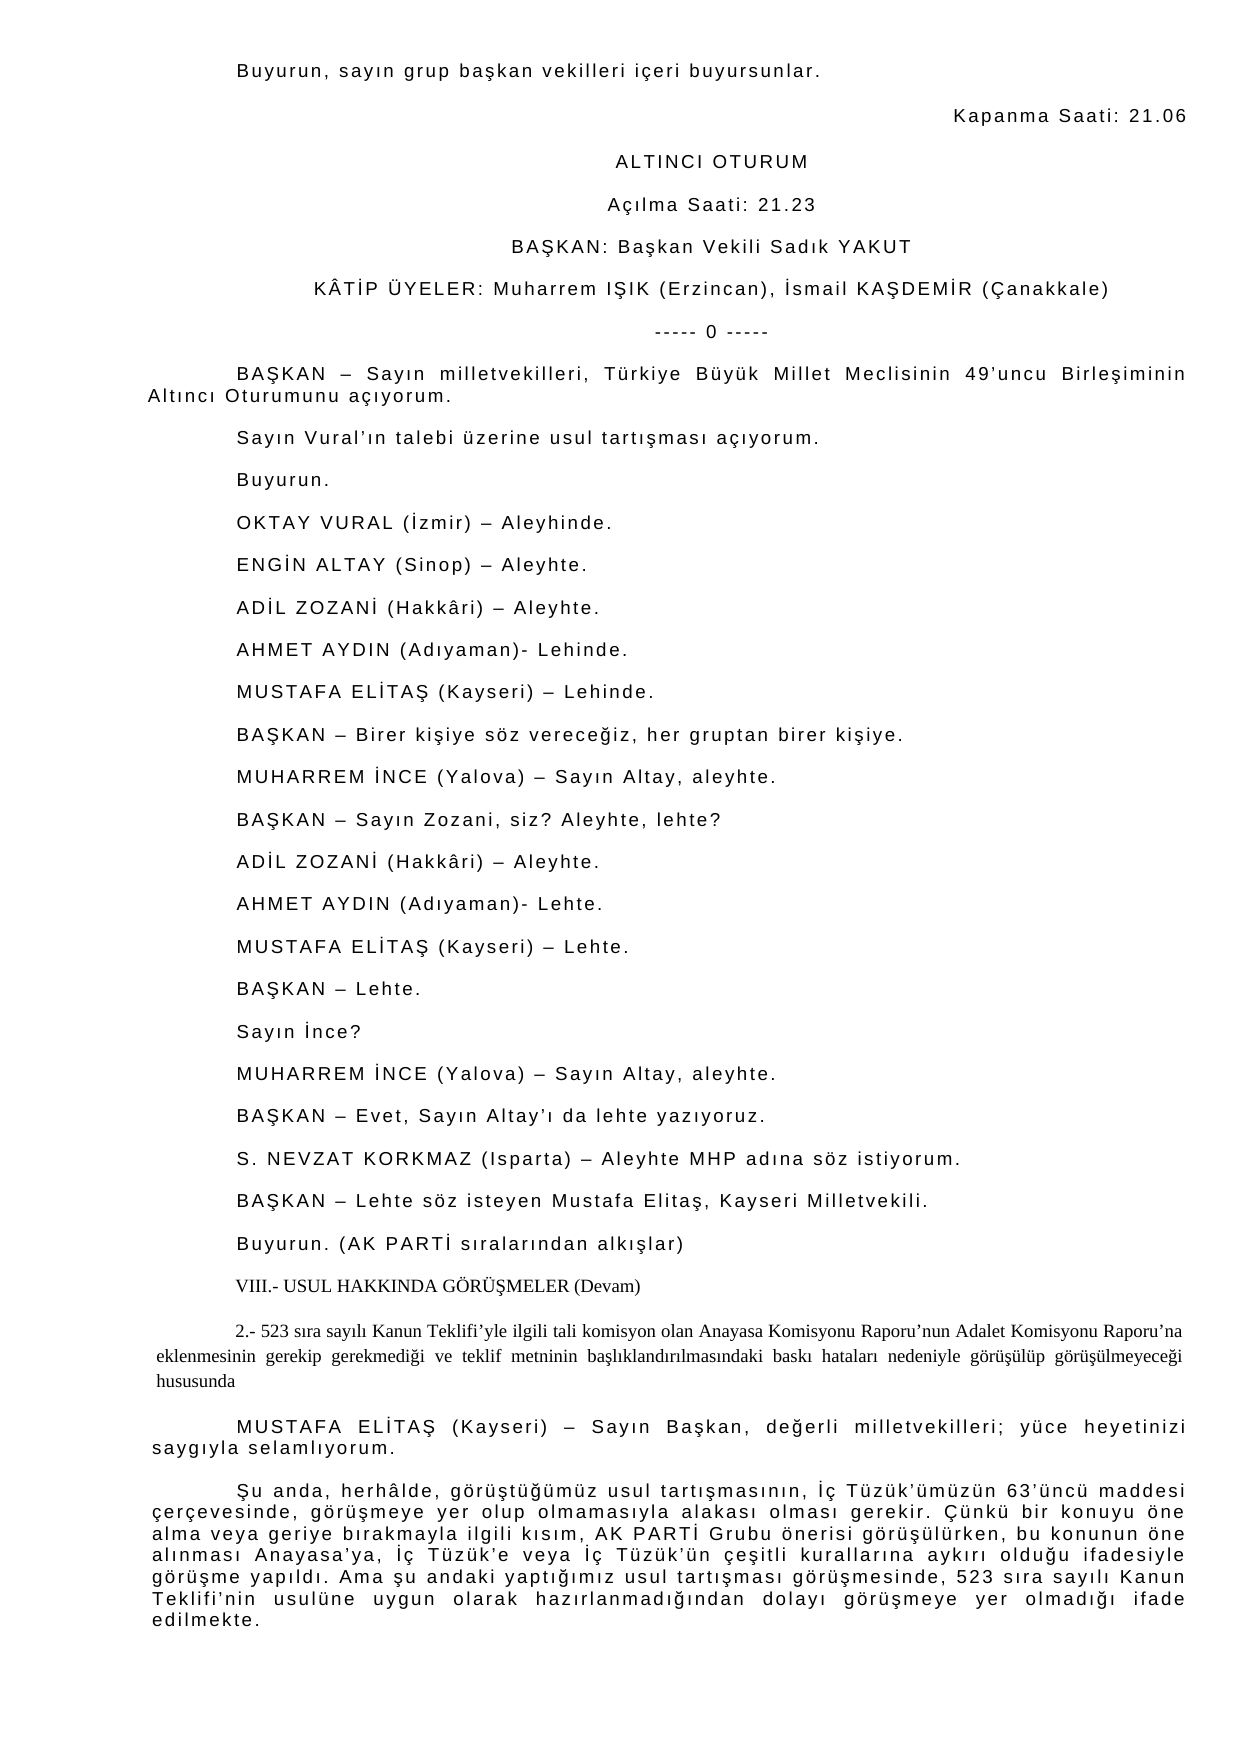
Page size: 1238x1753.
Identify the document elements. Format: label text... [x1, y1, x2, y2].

text BAŞKAN – Lehte. [152, 978, 1186, 999]
text BAŞKAN – Birer kişiye söz vereceğiz, her gruptan birer kişiye. [152, 724, 1186, 745]
text OKTAY VURAL (İzmir) – Aleyhinde. [148, 512, 1186, 533]
text Buyurun. [148, 469, 1186, 491]
text Sayın Vural’ın talebi üzerine usul tartışması açıyorum. [148, 427, 1186, 448]
text KÂTİP ÜYELER: Muharrem IŞIK (Erzincan), İsmail KAŞDEMİR (Çanakkale) [152, 278, 1186, 300]
text Buyurun, sayın grup başkan vekilleri içeri buyursunlar. [152, 60, 1186, 81]
text 2.- 523 sıra sayılı Kanun Teklifi’yle ilgili tali komisyon olan Anayasa Komisyonu Raporu’nun Adalet Komisyonu Raporu’na eklenmesinin gerekip gerekmediği ve teklif metninin başlıklandırılmasındaki baskı hataları nedeniyle görüşülüp görüşülmeyeceği hususunda [156, 1320, 1184, 1392]
text MUSTAFA ELİTAŞ (Kayseri) – Lehinde. [148, 681, 1186, 703]
text ALTINCI OTURUM [152, 151, 1186, 172]
text BAŞKAN – Sayın milletvekilleri, Türkiye Büyük Millet Meclisinin 49’uncu Birleşiminin Altıncı Oturumunu açıyorum. [148, 363, 1186, 406]
text ----- 0 ----- [152, 321, 1186, 342]
text Buyurun. (AK PARTİ sıralarından alkışlar) [152, 1232, 1186, 1254]
text BAŞKAN: Başkan Vekili Sadık YAKUT [152, 236, 1186, 257]
text Açılma Saati: 21.23 [152, 193, 1186, 215]
text S. NEVZAT KORKMAZ (Isparta) – Aleyhte MHP adına söz istiyorum. [152, 1148, 1186, 1169]
text AHMET AYDIN (Adıyaman)- Lehte. [148, 893, 1186, 915]
text AHMET AYDIN (Adıyaman)- Lehinde. [148, 639, 1186, 660]
text ADİL ZOZANİ (Hakkâri) – Aleyhte. [148, 596, 1186, 618]
text ENGİN ALTAY (Sinop) – Aleyhte. [148, 554, 1186, 576]
text BAŞKAN – Sayın Zozani, siz? Aleyhte, lehte? [148, 808, 1186, 830]
text Şu anda, herhâlde, görüştüğümüz usul tartışmasının, İç Tüzük’ümüzün 63’üncü maddesi çerçevesinde, görüşmeye yer olup olmamasıyla alakası olması gerekir. Çünkü bir konuyu öne alma veya geriye bırakmayla ilgili kısım, AK PARTİ Grubu önerisi görüşülürken, bu konunun öne alınması Anayasa’ya, İç Tüzük’e veya İç Tüzük’ün çeşitli kurallarına aykırı olduğu ifadesiyle görüşme yapıldı. Ama şu andaki yaptığımız usul tartışması görüşmesinde, 523 sıra sayılı Kanun Teklifi’nin usulüne uygun olarak hazırlanmadığından dolayı görüşmeye yer olmadığı ifade edilmekte. [152, 1479, 1186, 1631]
text ADİL ZOZANİ (Hakkâri) – Aleyhte. [148, 851, 1186, 872]
text MUSTAFA ELİTAŞ (Kayseri) – Lehte. [148, 936, 1186, 957]
text Sayın İnce? [152, 1020, 1186, 1042]
text VIII.- USUL HAKKINDA GÖRÜŞMELER (Devam) [156, 1275, 1184, 1296]
text BAŞKAN – Evet, Sayın Altay’ı da lehte yazıyoruz. [152, 1105, 1186, 1127]
text Kapanma Saati: 21.06 [152, 105, 1186, 127]
text BAŞKAN – Lehte söz isteyen Mustafa Elitaş, Kayseri Milletvekili. [152, 1190, 1186, 1212]
text MUSTAFA ELİTAŞ (Kayseri) – Sayın Başkan, değerli milletvekilleri; yüce heyetinizi saygıyla selamlıyorum. [152, 1416, 1186, 1459]
text MUHARREM İNCE (Yalova) – Sayın Altay, aleyhte. [152, 1063, 1186, 1084]
text MUHARREM İNCE (Yalova) – Sayın Altay, aleyhte. [152, 766, 1186, 788]
